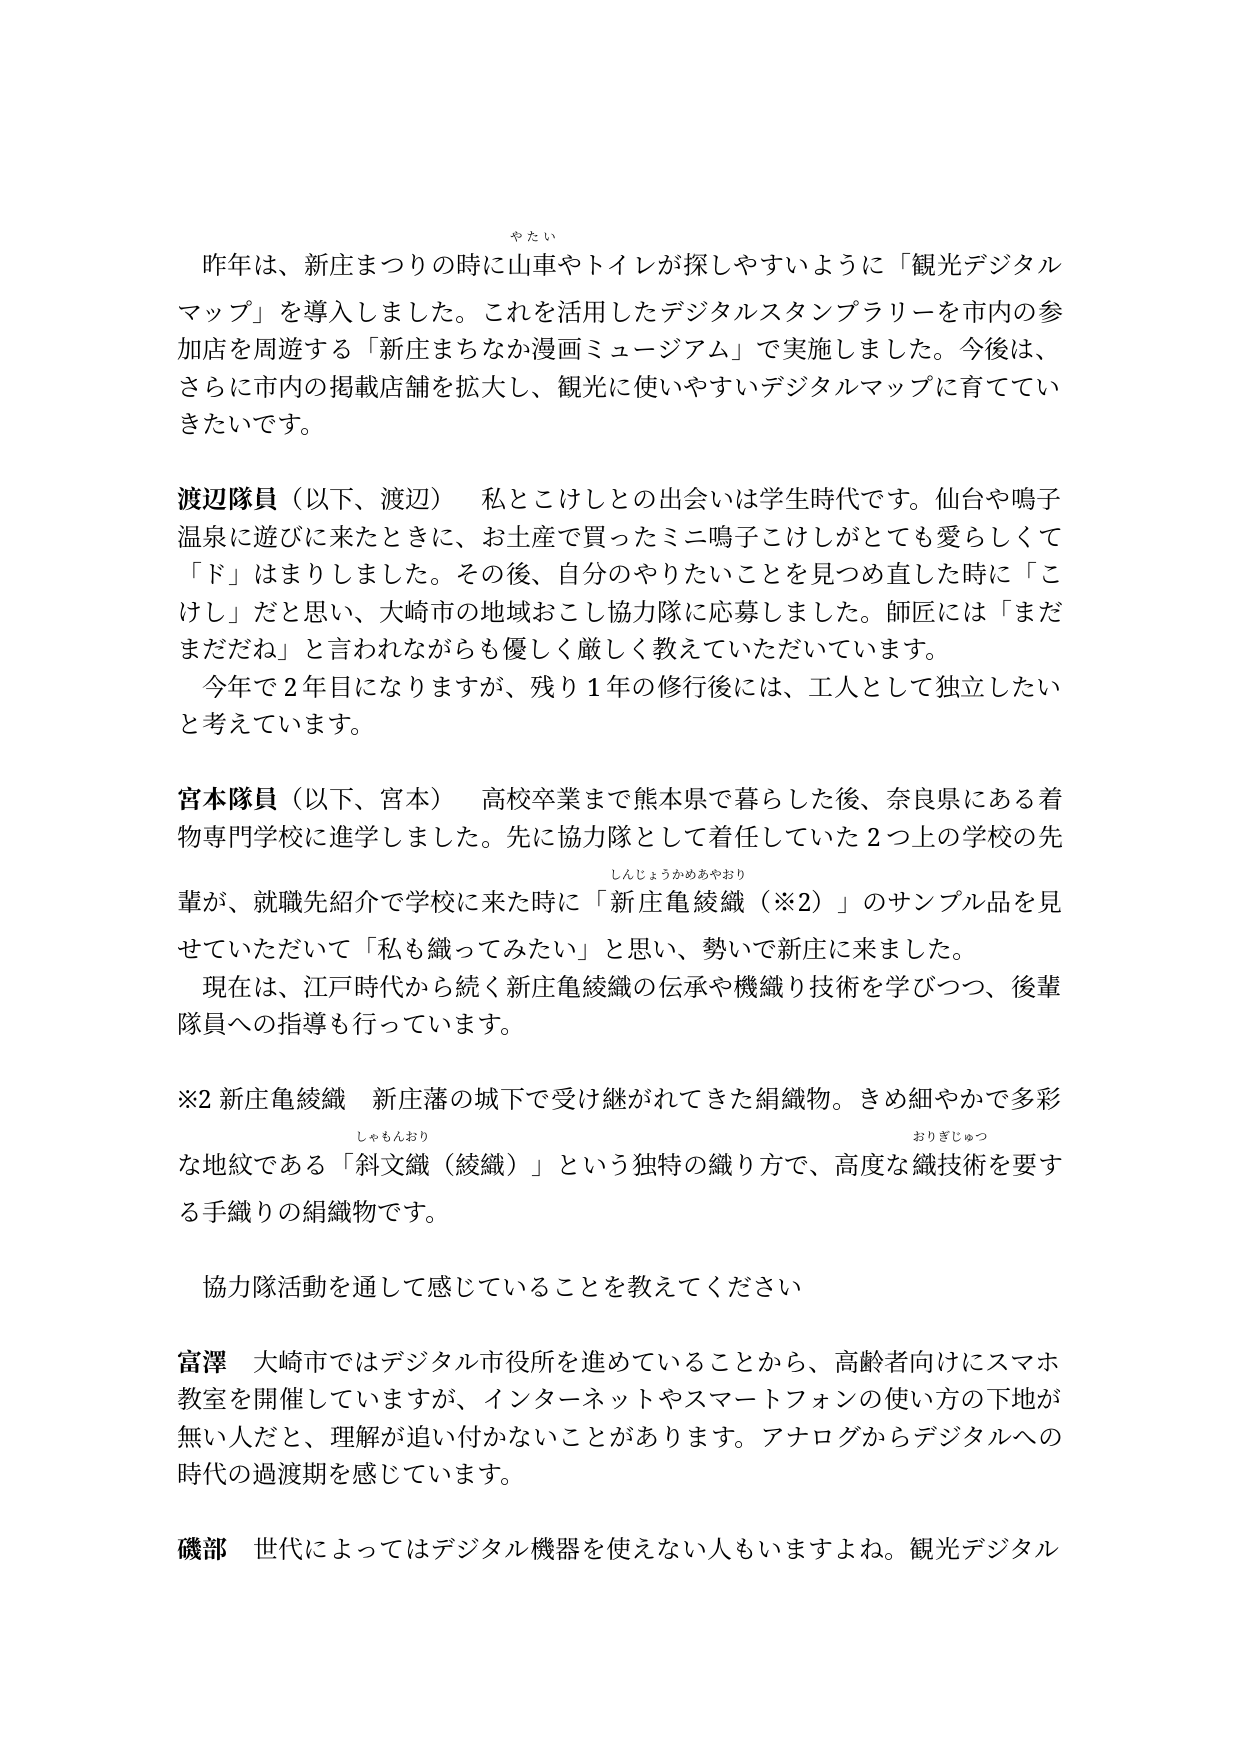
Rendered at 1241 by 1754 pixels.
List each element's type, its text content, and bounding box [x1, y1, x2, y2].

text 昨年は、新庄まつりの時にやトイレが探しやすいように「観光デジタルマップ」を導入しました。これを活用したデジタルスタンプラリーを市内の参加店を周遊する「新庄まちなか漫画ミュージアム」で実施しました。今後は、さらに市内の掲載店舗を拡大し、観光に使いやすいデジタルマップに育てていきたいです。 [177, 217, 1063, 442]
text ※2 新庄亀綾織 新庄藩の城下で受け継がれてきた絹織物。きめ細やかで多彩な地紋である「（綾織）」という独特の織り方で、高度なを要する手織りの絹織物です。 [177, 1079, 1063, 1229]
text 富澤 大崎市ではデジタル市役所を進めていることから、高齢者向けにスマホ教室を開催していますが、インターネットやスマートフォンの使い方の下地が無い人だと、理解が追い付かないことがあります。アナログからデジタルへの時代の過渡期を感じています。 [177, 1342, 1063, 1492]
text 渡辺隊員（以下、渡辺） 私とこけしとの出会いは学生時代です。仙台や鳴子温泉に遊びに来たときに、お土産で買ったミニ鳴子こけしがとても愛らしくて、「ド」はまりしました。その後、自分のやりたいことを見つめ直した時に「こけし」だと思い、大崎市の地域おこし協力隊に応募しました。師匠には「まだまだだね」と言われながらも優しく厳しく教えていただいています。 [177, 479, 1063, 667]
text 今年で2年目になりますが、残り1年の修行後には、工人として独立したいと考えています。 [177, 667, 1063, 742]
text 宮本隊員（以下、宮本） 高校卒業まで熊本県で暮らした後、奈良県にある着物専門学校に進学しました。先に協力隊として着任していた2つ上の学校の先輩が、就職先紹介で学校に来た時に「（※2）」のサンプル品を見せていただいて「私も織ってみたい」と思い、勢いで新庄に来ました。 [177, 779, 1063, 967]
text 協力隊活動を通して感じていることを教えてください [177, 1267, 1063, 1304]
text 現在は、江戸時代から続く新庄亀綾織の伝承や機織り技術を学びつつ、後輩隊員への指導も行っています。 [177, 967, 1063, 1042]
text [177, 1529, 1063, 1567]
